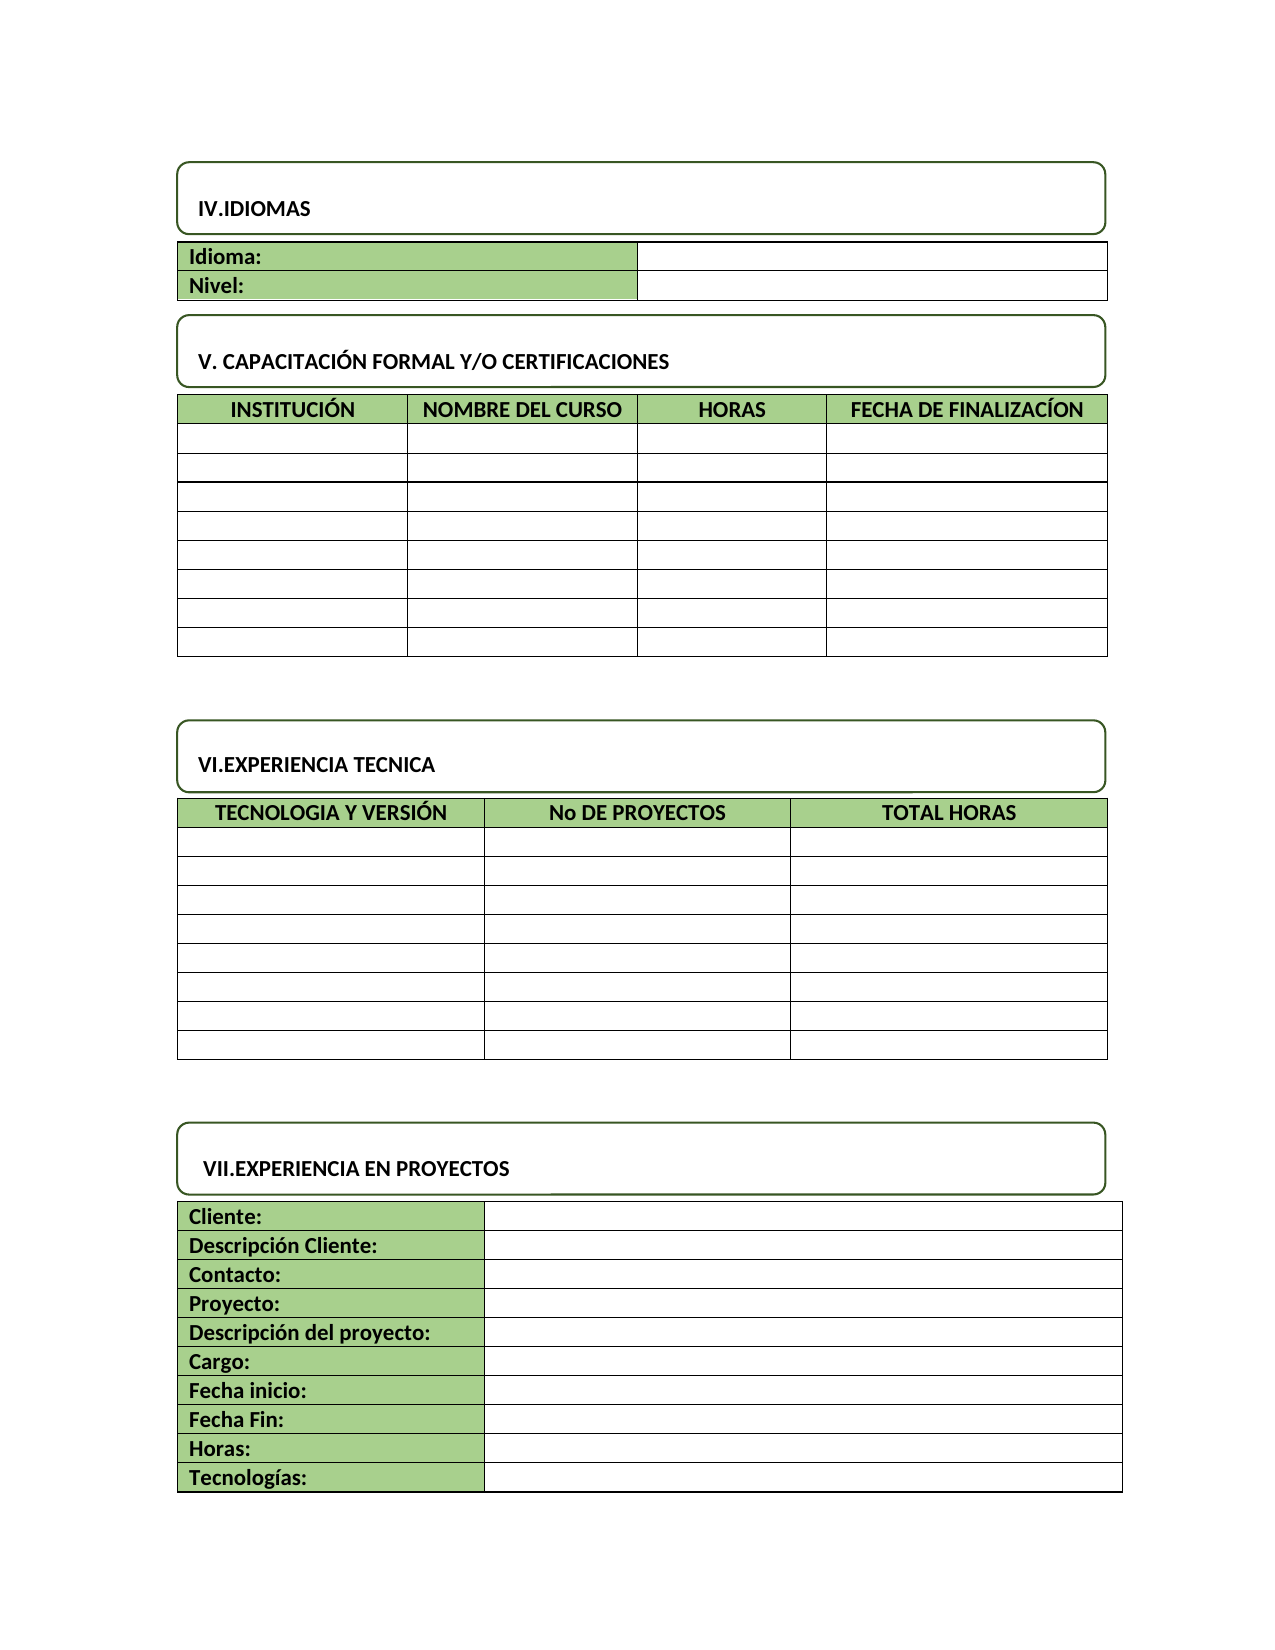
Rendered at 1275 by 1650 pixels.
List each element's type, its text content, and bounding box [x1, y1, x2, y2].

table_cell [485, 1434, 1122, 1462]
table_cell [178, 1031, 484, 1059]
table_cell Cargo: [178, 1347, 484, 1375]
table_cell [178, 512, 407, 539]
table_cell [485, 1260, 1122, 1288]
text VII.EXPERIENCIA EN PROYECTOS [179, 1154, 1098, 1182]
table_cell [827, 424, 1107, 452]
table_cell [178, 424, 407, 452]
table_cell [638, 424, 826, 452]
table_cell [485, 1231, 1122, 1259]
table_cell [638, 570, 826, 598]
table_cell [791, 944, 1107, 972]
table_cell [178, 483, 407, 511]
table_header TOTAL HORAS [791, 799, 1107, 827]
table_cell [638, 599, 826, 627]
table_cell [408, 454, 637, 481]
table_header INSTITUCIÓN [178, 395, 407, 423]
table_cell Fecha inicio: [178, 1376, 484, 1404]
table_cell [178, 857, 484, 885]
table_cell [485, 1405, 1122, 1433]
table_cell [638, 541, 826, 569]
table_cell [408, 483, 637, 511]
table_cell [178, 828, 484, 856]
table_cell [827, 628, 1107, 656]
table_cell [485, 886, 790, 914]
table_cell [638, 454, 826, 481]
table_cell [827, 570, 1107, 598]
table_cell [485, 944, 790, 972]
table_cell [791, 1031, 1107, 1059]
table_cell Descripción del proyecto: [178, 1318, 484, 1346]
table_header FECHA DE FINALIZACÍON [827, 395, 1107, 423]
table_cell [638, 483, 826, 511]
table_cell Tecnologías: [178, 1463, 484, 1491]
table_header TECNOLOGIA Y VERSIÓN [178, 799, 484, 827]
text V. CAPACITACIÓN FORMAL Y/O CERTIFICACIONES [179, 347, 1098, 375]
table_cell [408, 541, 637, 569]
table_cell Descripción Cliente: [178, 1231, 484, 1259]
table_cell [178, 599, 407, 627]
table_cell [827, 599, 1107, 627]
table_cell [178, 570, 407, 598]
table_cell [827, 454, 1107, 481]
table_cell [408, 424, 637, 452]
table_cell [178, 915, 484, 943]
table_cell [485, 1002, 790, 1030]
table_cell [827, 512, 1107, 539]
table_cell [791, 973, 1107, 1001]
table_header [485, 1202, 1122, 1230]
table_cell [178, 1002, 484, 1030]
table_cell [485, 915, 790, 943]
table_header Idioma: [178, 243, 637, 270]
table_cell [827, 541, 1107, 569]
table_cell [408, 628, 637, 656]
table_cell [485, 1463, 1122, 1491]
table_header Cliente: [178, 1202, 484, 1230]
table_header No DE PROYECTOS [485, 799, 790, 827]
table_cell [485, 1376, 1122, 1404]
table_cell [791, 915, 1107, 943]
table_cell [178, 454, 407, 481]
table_cell [485, 973, 790, 1001]
table_cell [638, 512, 826, 539]
table_cell [485, 1031, 790, 1059]
table_cell Proyecto: [178, 1289, 484, 1317]
table_cell [638, 628, 826, 656]
table_header NOMBRE DEL CURSO [408, 395, 637, 423]
table_cell [791, 886, 1107, 914]
text IV.IDIOMAS [179, 194, 1098, 222]
text VI.EXPERIENCIA TECNICA [179, 751, 1098, 779]
table_cell [408, 599, 637, 627]
table_cell Horas: [178, 1434, 484, 1462]
table_cell Nivel: [178, 271, 637, 299]
table_cell [791, 1002, 1107, 1030]
table_cell [178, 628, 407, 656]
table_cell [485, 828, 790, 856]
table_cell [827, 483, 1107, 511]
table_cell [485, 1318, 1122, 1346]
table_cell [408, 512, 637, 539]
table_cell Contacto: [178, 1260, 484, 1288]
table_cell [178, 944, 484, 972]
table_cell Fecha Fin: [178, 1405, 484, 1433]
table_cell [791, 857, 1107, 885]
table_cell [408, 570, 637, 598]
table_cell [485, 1347, 1122, 1375]
table_cell [638, 271, 1107, 299]
table_cell [178, 973, 484, 1001]
table_cell [178, 886, 484, 914]
table_cell [791, 828, 1107, 856]
table_cell [178, 541, 407, 569]
table_cell [485, 1289, 1122, 1317]
table_header HORAS [638, 395, 826, 423]
table_header [638, 243, 1107, 270]
table_cell [485, 857, 790, 885]
